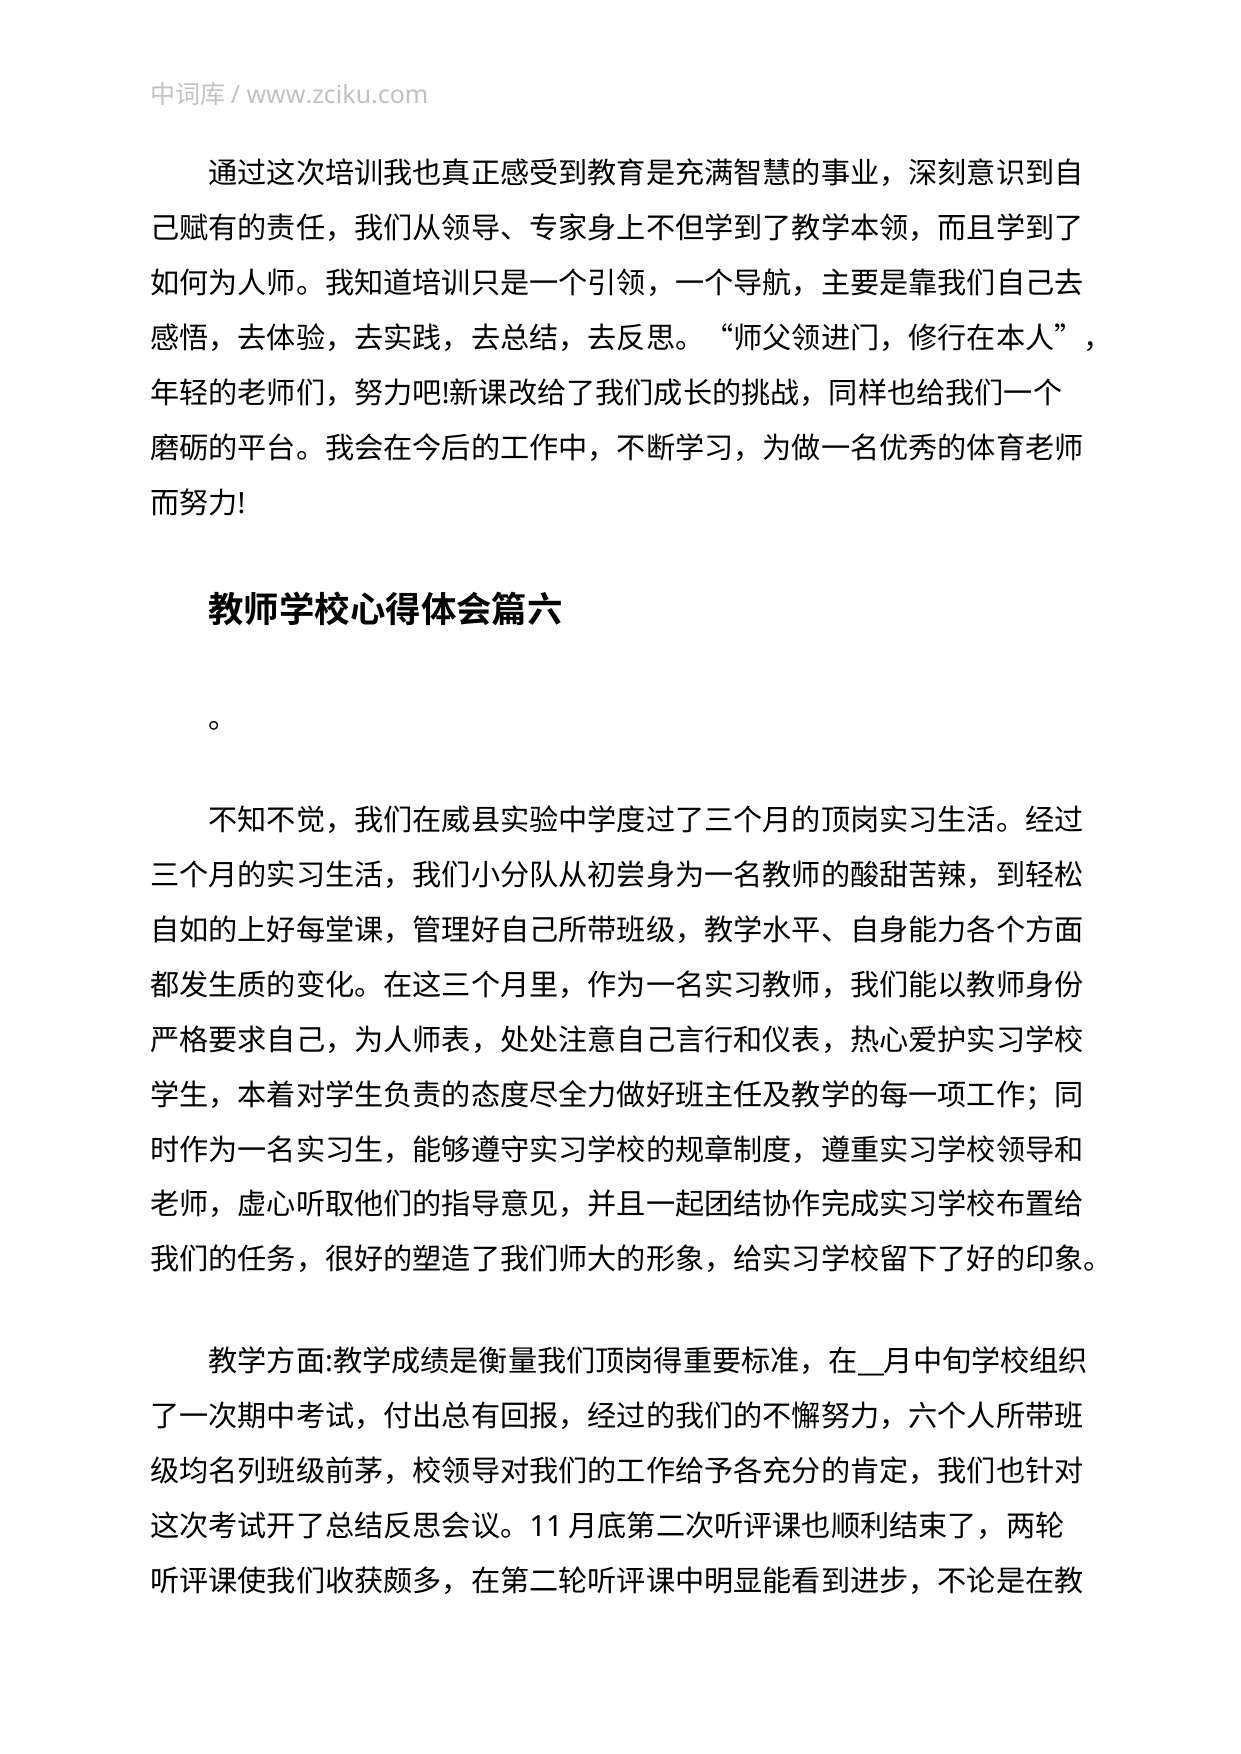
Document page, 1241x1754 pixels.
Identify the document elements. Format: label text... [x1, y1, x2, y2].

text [150, 1338, 1090, 1600]
text 教师学校心得体会篇六 [150, 581, 1090, 633]
text 不知不觉，我们在威县实验中学度过了三个月的顶岗实习生活。经过三个月的实习生活，我们小分队从初尝身为一名教师的酸甜苦辣，到轻松自如的上好每堂课，管理好自己所带班级，教学水平、自身能力各个方面都发生质的变化。在这三个月里，作为一名实习教师，我们能以教师身份严格要求自己，为人师表，处处注意自己言行和仪表，热心爱护实习学校学生，本着对学生负责的态度尽全力做好班主任及教学的每一项工作；同时作为一名实习生，能够遵守实习学校的规章制度，遵重实习学校领导和老师，虚心听取他们的指导意见，并且一起团结协作完成实习学校布置给我们的任务，很好的塑造了我们师大的形象，给实习学校留下了好的印象。 [150, 797, 1090, 1278]
text 。 [150, 695, 1090, 737]
text 通过这次培训我也真正感受到教育是充满智慧的事业，深刻意识到自己赋有的责任，我们从领导、专家身上不但学到了教学本领，而且学到了如何为人师。我知道培训只是一个引领，一个导航，主要是靠我们自己去感悟，去体验，去实践，去总结，去反思。“师父领进门，修行在本人”，年轻的老师们，努力吧!新课改给了我们成长的挑战，同样也给我们一个磨砺的平台。我会在今后的工作中，不断学习，为做一名优秀的体育老师而努力! [150, 150, 1090, 522]
